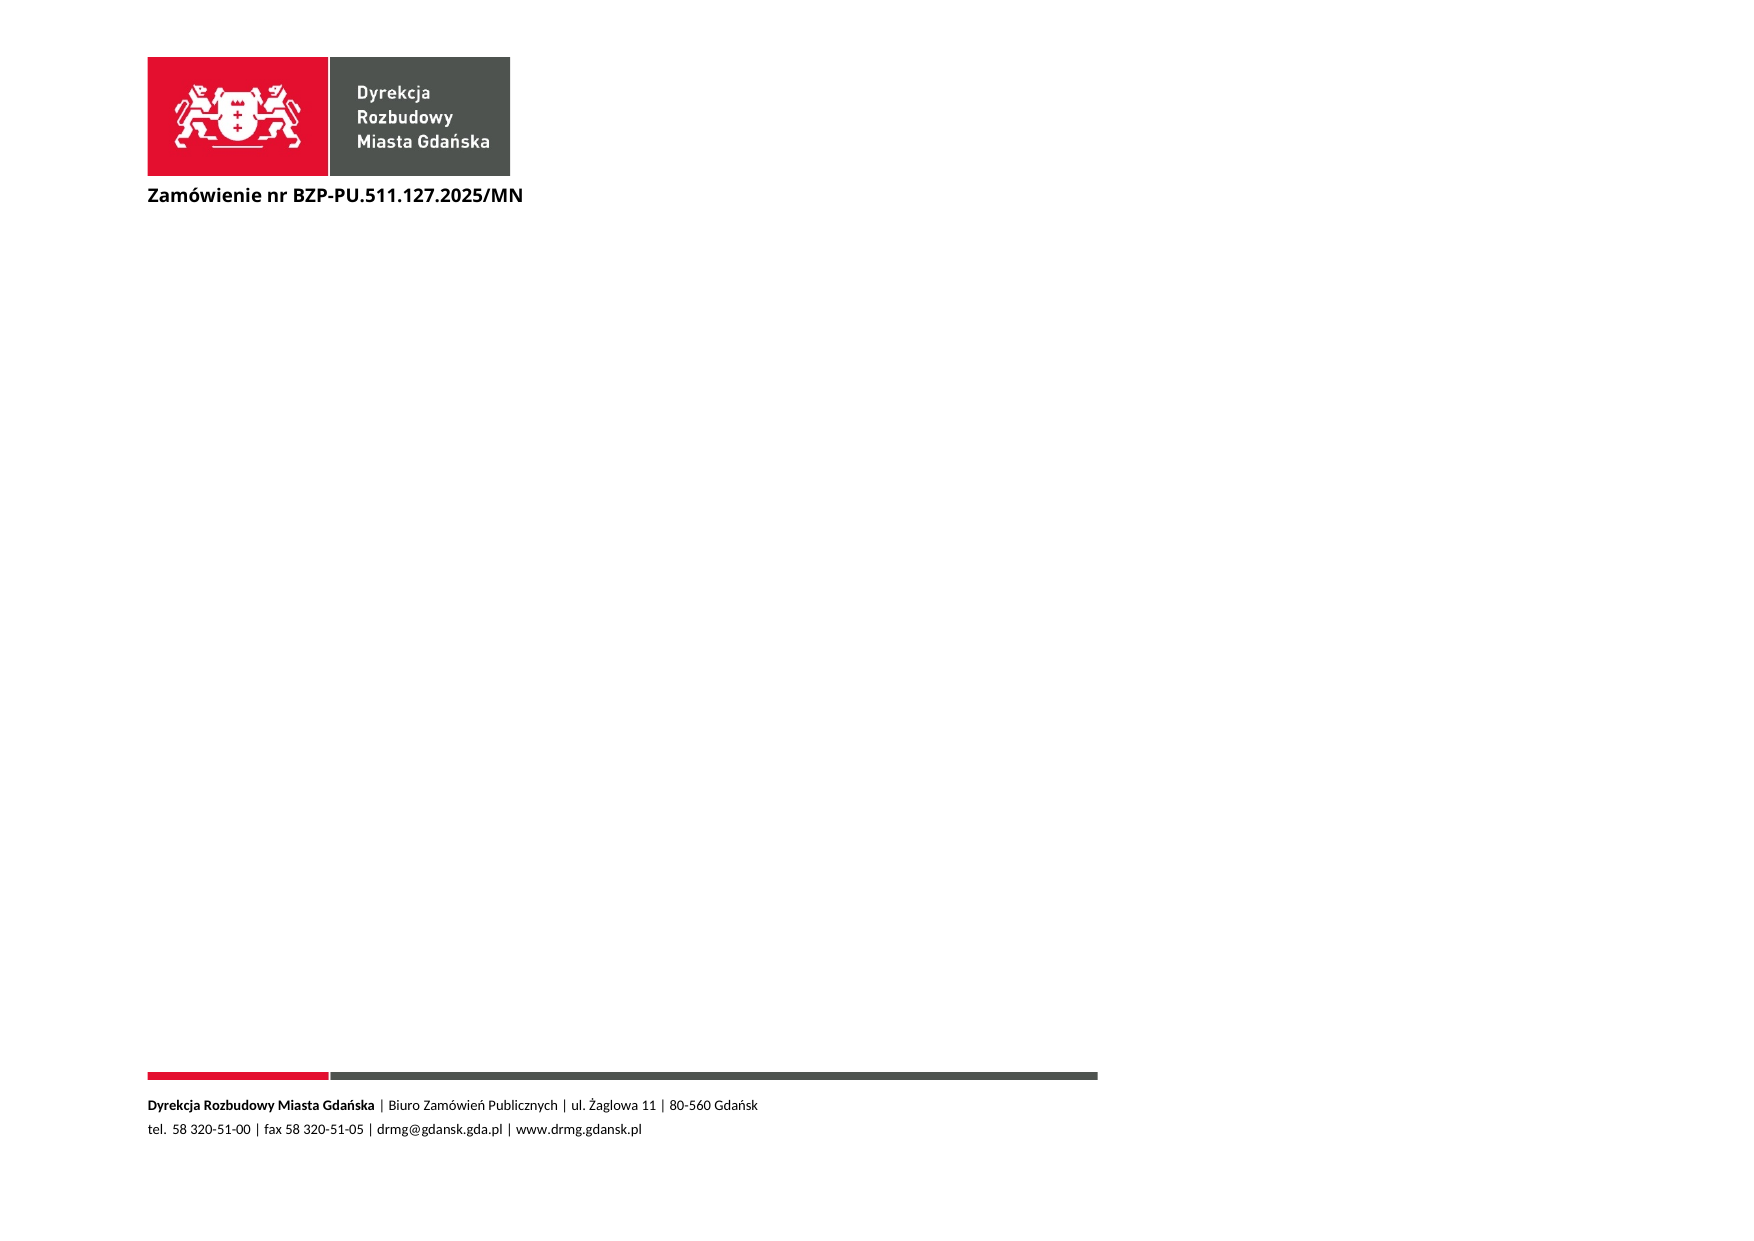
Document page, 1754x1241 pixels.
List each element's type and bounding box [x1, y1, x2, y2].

picture [147, 57, 511, 176]
picture [147, 1072, 1098, 1080]
